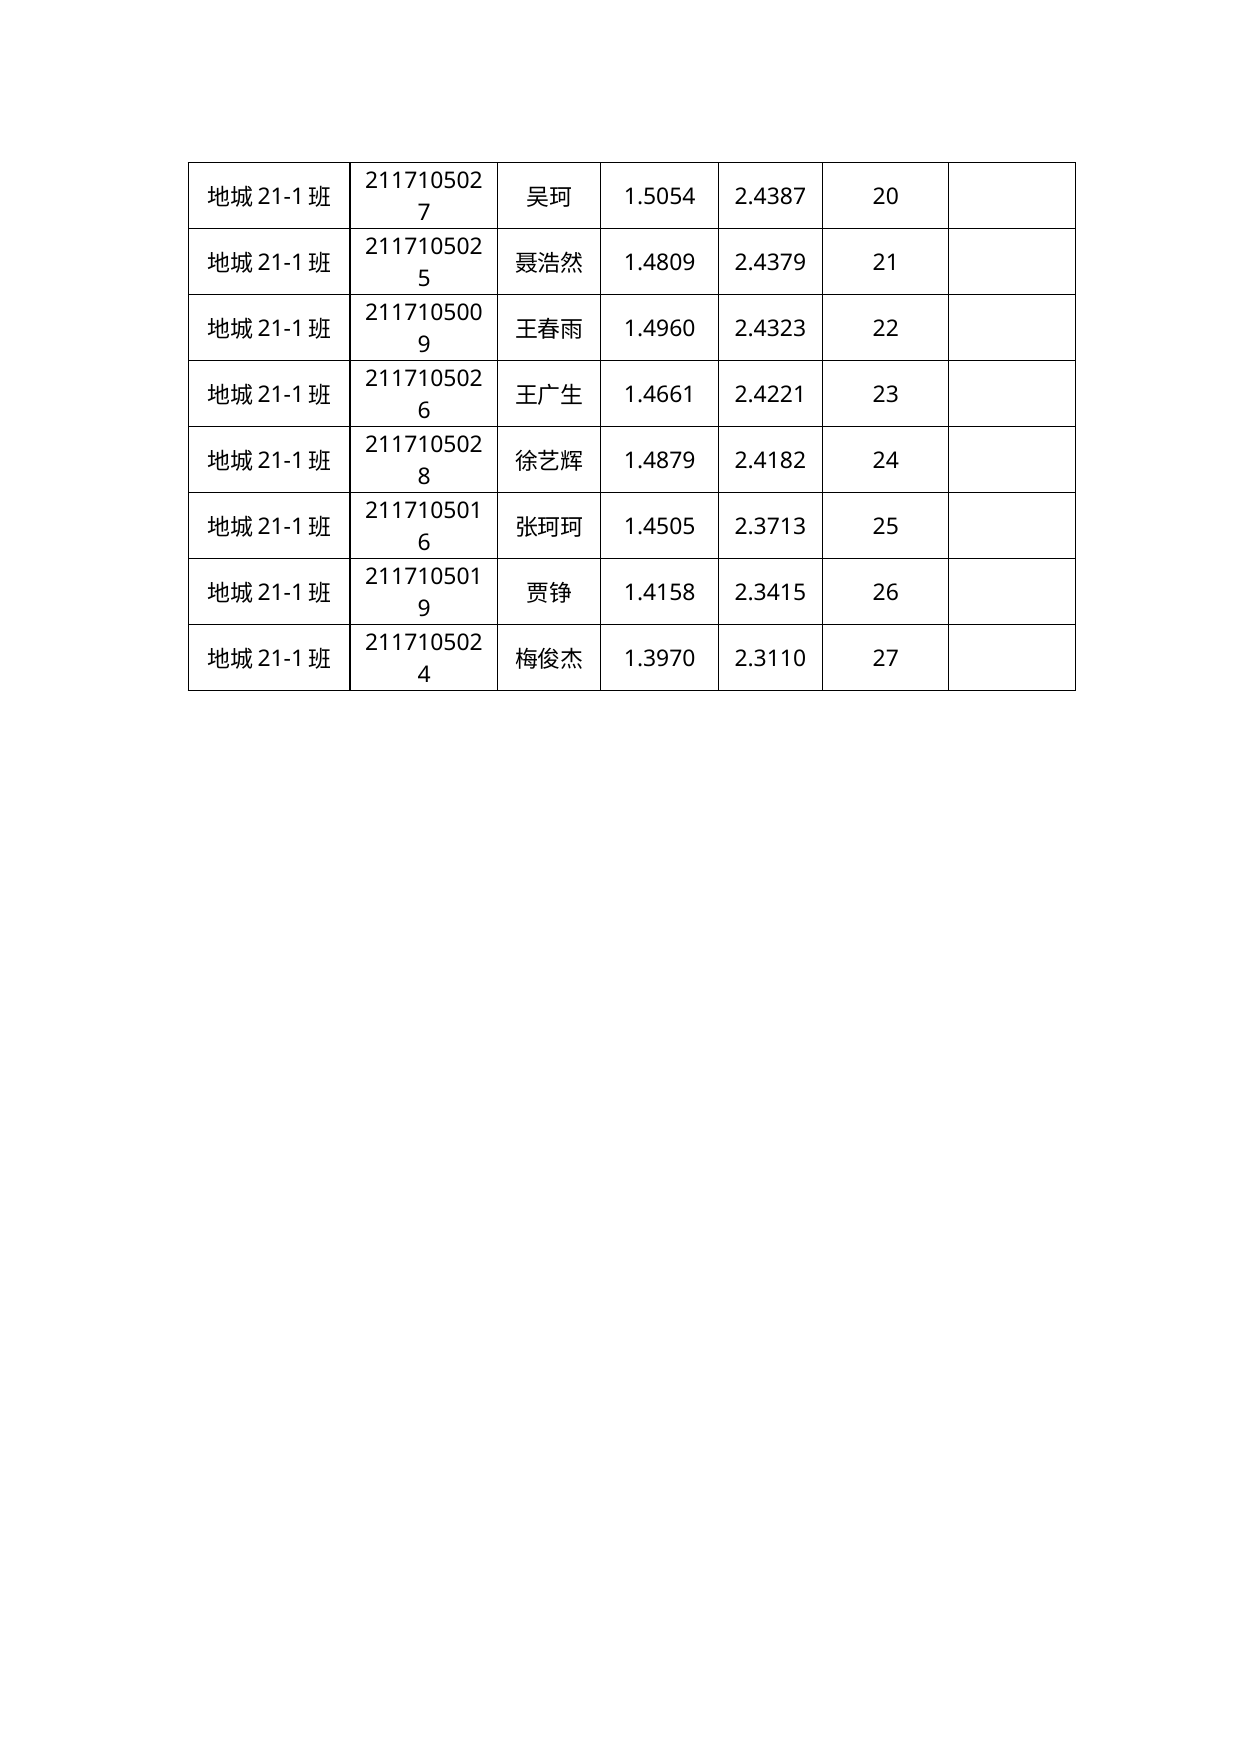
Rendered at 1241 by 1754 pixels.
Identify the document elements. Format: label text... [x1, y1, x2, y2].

table_cell 25 [823, 493, 948, 558]
table_cell 2117105028 [351, 427, 497, 492]
table_cell 1.4158 [601, 559, 718, 624]
table_cell [949, 493, 1075, 558]
table_cell 26 [823, 559, 948, 624]
table_cell 地城21-1班 [189, 427, 349, 492]
table_cell 1.3970 [601, 625, 718, 690]
table_cell 2117105026 [351, 361, 497, 426]
table_cell 吴珂 [498, 163, 600, 228]
table_cell 2.4182 [719, 427, 822, 492]
table_cell [949, 625, 1075, 690]
table_cell 2.4379 [719, 229, 822, 294]
table_cell 1.4960 [601, 295, 718, 360]
table_cell 聂浩然 [498, 229, 600, 294]
table_cell 地城21-1班 [189, 361, 349, 426]
table_cell 2.3415 [719, 559, 822, 624]
table_cell 2117105025 [351, 229, 497, 294]
table_cell 贾铮 [498, 559, 600, 624]
table_cell 1.4661 [601, 361, 718, 426]
table_cell 2117105024 [351, 625, 497, 690]
table_cell 24 [823, 427, 948, 492]
table_cell [949, 559, 1075, 624]
table_cell 梅俊杰 [498, 625, 600, 690]
table_cell 1.5054 [601, 163, 718, 228]
table_cell [949, 163, 1075, 228]
table_cell 2.3110 [719, 625, 822, 690]
table_cell 1.4505 [601, 493, 718, 558]
table_cell 2117105019 [351, 559, 497, 624]
table_cell 王广生 [498, 361, 600, 426]
table_cell 地城21-1班 [189, 625, 349, 690]
table_cell 2117105016 [351, 493, 497, 558]
table_cell 22 [823, 295, 948, 360]
table_cell [949, 427, 1075, 492]
table_cell 2.4387 [719, 163, 822, 228]
table_cell 王春雨 [498, 295, 600, 360]
table_cell 张珂珂 [498, 493, 600, 558]
table_cell 地城21-1班 [189, 163, 349, 228]
table_cell 1.4809 [601, 229, 718, 294]
table_cell 21 [823, 229, 948, 294]
table_cell 1.4879 [601, 427, 718, 492]
table_cell 地城21-1班 [189, 493, 349, 558]
table_cell [949, 229, 1075, 294]
table_cell 2.3713 [719, 493, 822, 558]
table_cell 地城21-1班 [189, 295, 349, 360]
table_cell 23 [823, 361, 948, 426]
table_cell 20 [823, 163, 948, 228]
table_cell 27 [823, 625, 948, 690]
table_cell [949, 295, 1075, 360]
table_cell 地城21-1班 [189, 559, 349, 624]
table_cell 地城21-1班 [189, 229, 349, 294]
table_cell 2.4323 [719, 295, 822, 360]
table_cell 2.4221 [719, 361, 822, 426]
table_cell 2117105009 [351, 295, 497, 360]
table_cell 徐艺辉 [498, 427, 600, 492]
table_cell [949, 361, 1075, 426]
table_cell 2117105027 [351, 163, 497, 228]
